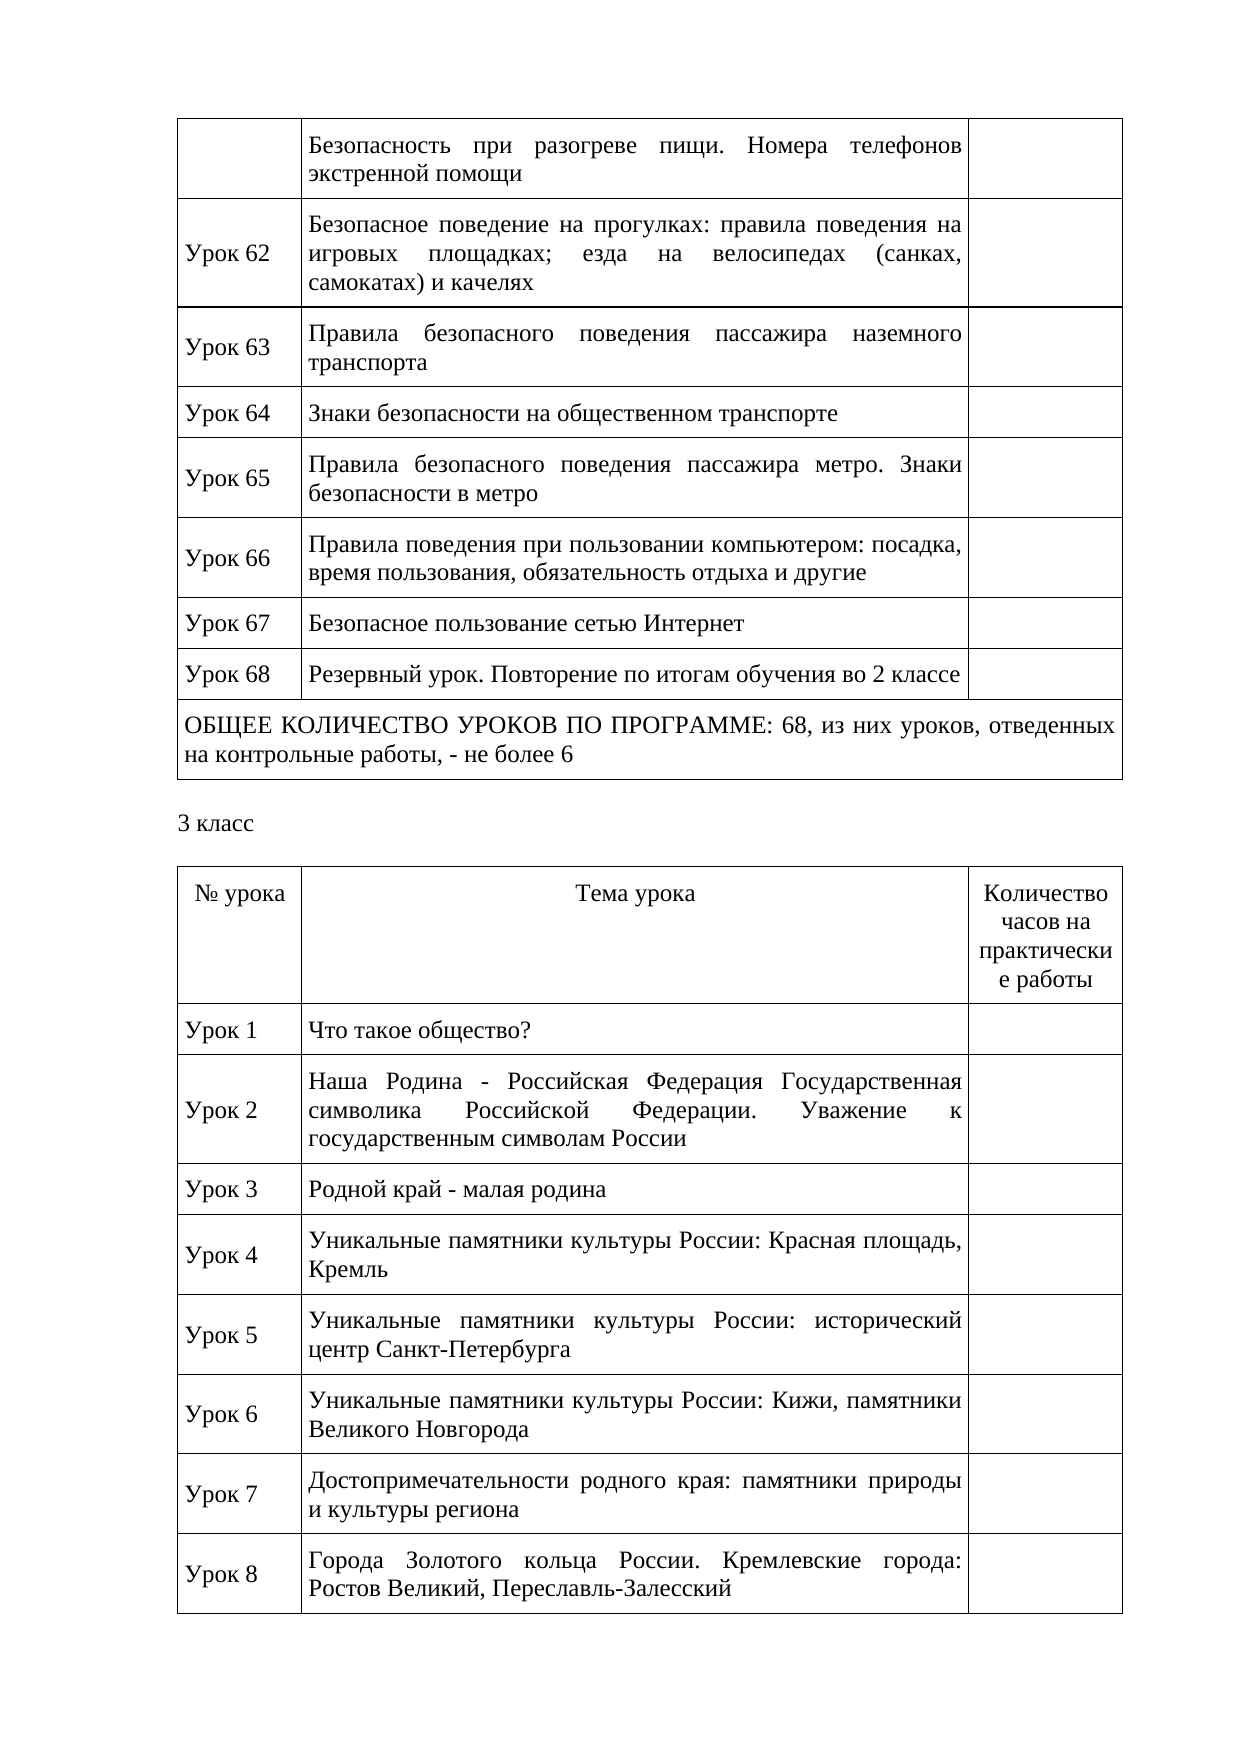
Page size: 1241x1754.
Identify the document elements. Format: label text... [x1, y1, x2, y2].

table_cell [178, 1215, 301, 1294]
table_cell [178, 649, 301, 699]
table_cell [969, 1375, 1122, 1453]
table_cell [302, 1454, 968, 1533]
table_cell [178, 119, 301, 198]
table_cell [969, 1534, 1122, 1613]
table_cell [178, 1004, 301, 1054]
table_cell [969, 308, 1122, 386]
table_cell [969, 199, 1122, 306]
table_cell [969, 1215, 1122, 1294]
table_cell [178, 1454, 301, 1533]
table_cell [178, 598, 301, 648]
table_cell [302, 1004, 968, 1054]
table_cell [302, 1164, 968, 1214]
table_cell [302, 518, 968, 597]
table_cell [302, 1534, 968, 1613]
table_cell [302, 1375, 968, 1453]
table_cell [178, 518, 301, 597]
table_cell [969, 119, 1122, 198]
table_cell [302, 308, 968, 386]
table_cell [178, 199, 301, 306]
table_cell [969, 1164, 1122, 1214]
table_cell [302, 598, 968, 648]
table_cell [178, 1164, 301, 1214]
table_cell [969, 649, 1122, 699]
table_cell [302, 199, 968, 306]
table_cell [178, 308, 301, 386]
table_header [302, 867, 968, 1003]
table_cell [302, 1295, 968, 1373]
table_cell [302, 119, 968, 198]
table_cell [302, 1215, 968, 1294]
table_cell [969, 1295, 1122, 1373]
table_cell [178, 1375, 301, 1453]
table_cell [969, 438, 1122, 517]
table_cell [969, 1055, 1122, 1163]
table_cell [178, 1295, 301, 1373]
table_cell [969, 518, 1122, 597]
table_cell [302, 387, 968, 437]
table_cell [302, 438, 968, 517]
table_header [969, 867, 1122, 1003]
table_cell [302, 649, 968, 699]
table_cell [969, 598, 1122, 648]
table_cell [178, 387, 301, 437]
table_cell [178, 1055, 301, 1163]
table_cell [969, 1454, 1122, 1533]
text 3 класс [177, 808, 1152, 837]
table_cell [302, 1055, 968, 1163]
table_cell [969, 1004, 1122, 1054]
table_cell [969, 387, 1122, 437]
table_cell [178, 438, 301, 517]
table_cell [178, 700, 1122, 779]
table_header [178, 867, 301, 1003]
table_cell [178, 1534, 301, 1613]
